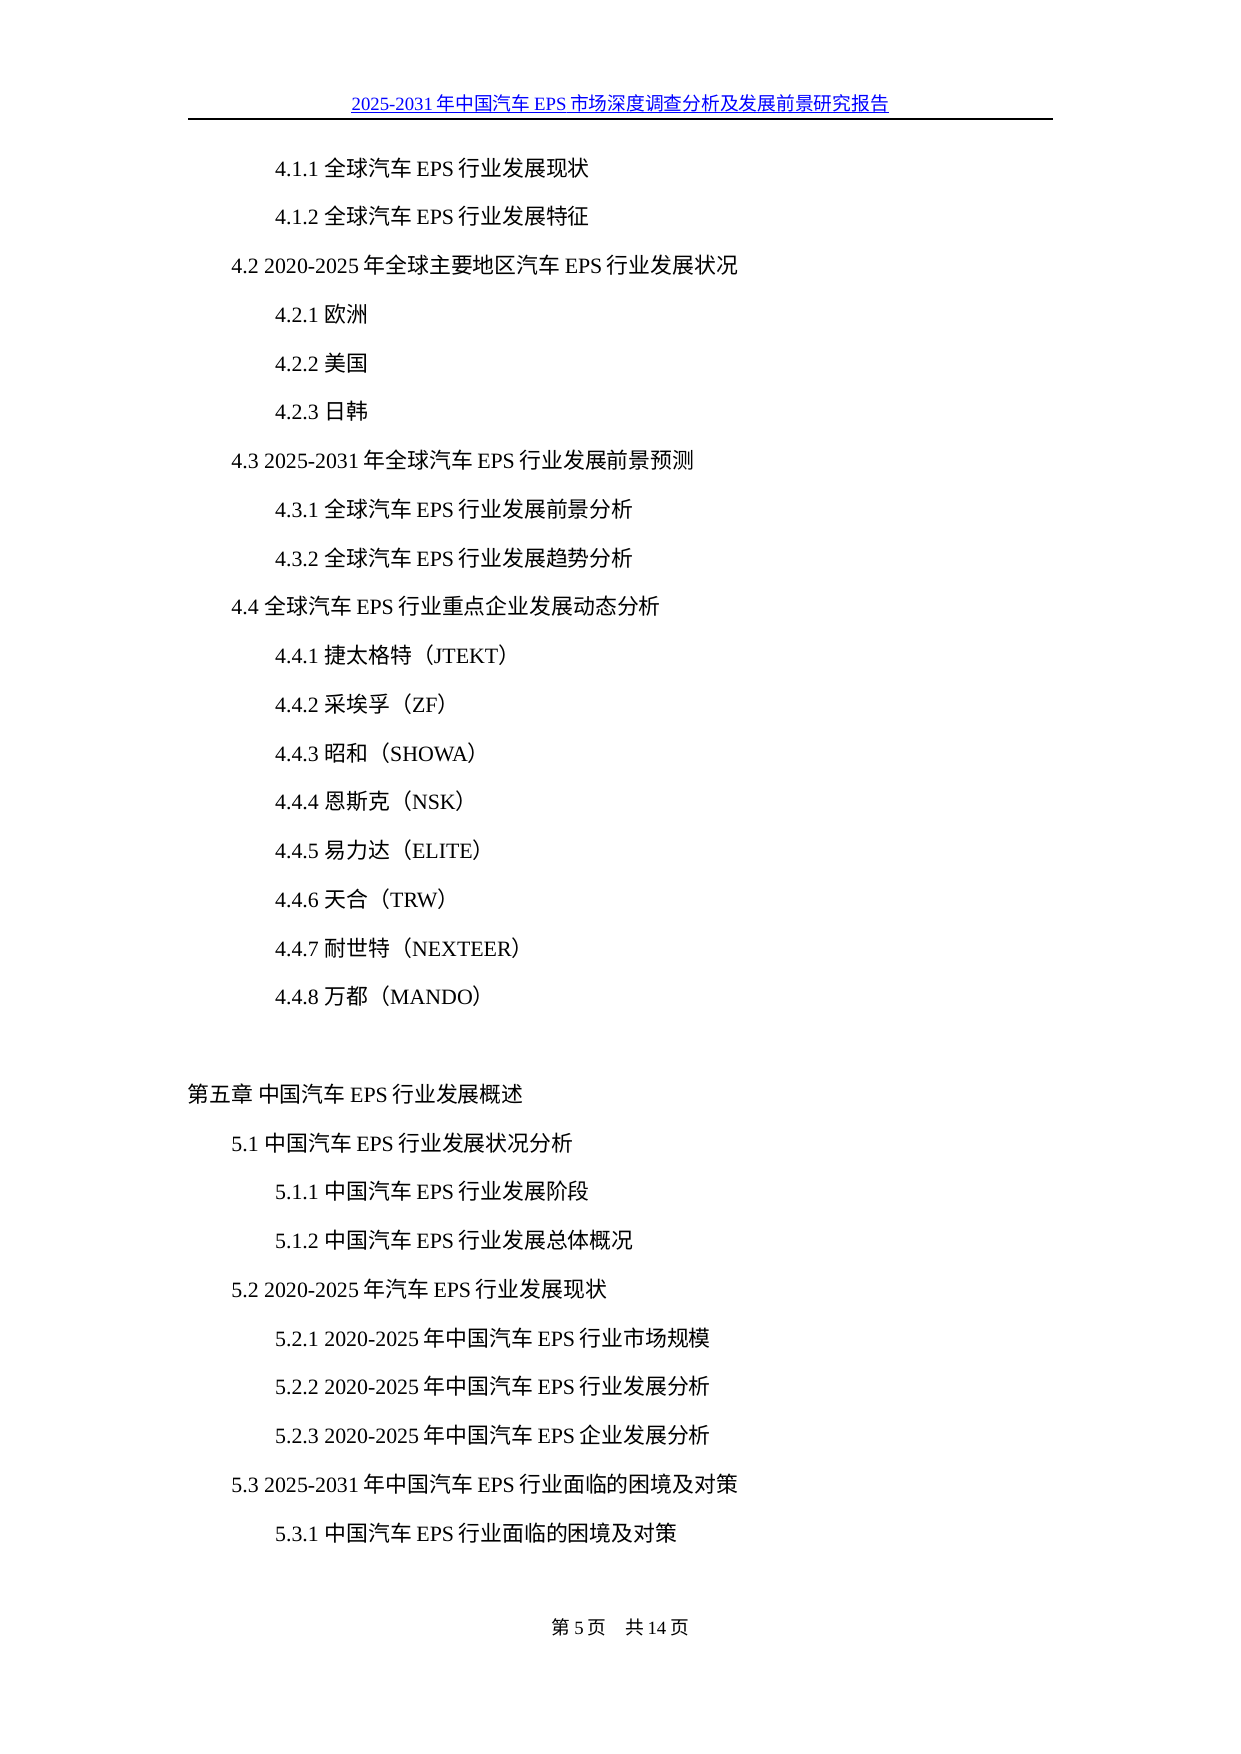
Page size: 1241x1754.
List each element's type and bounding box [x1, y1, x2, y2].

text [187, 150, 1053, 1548]
